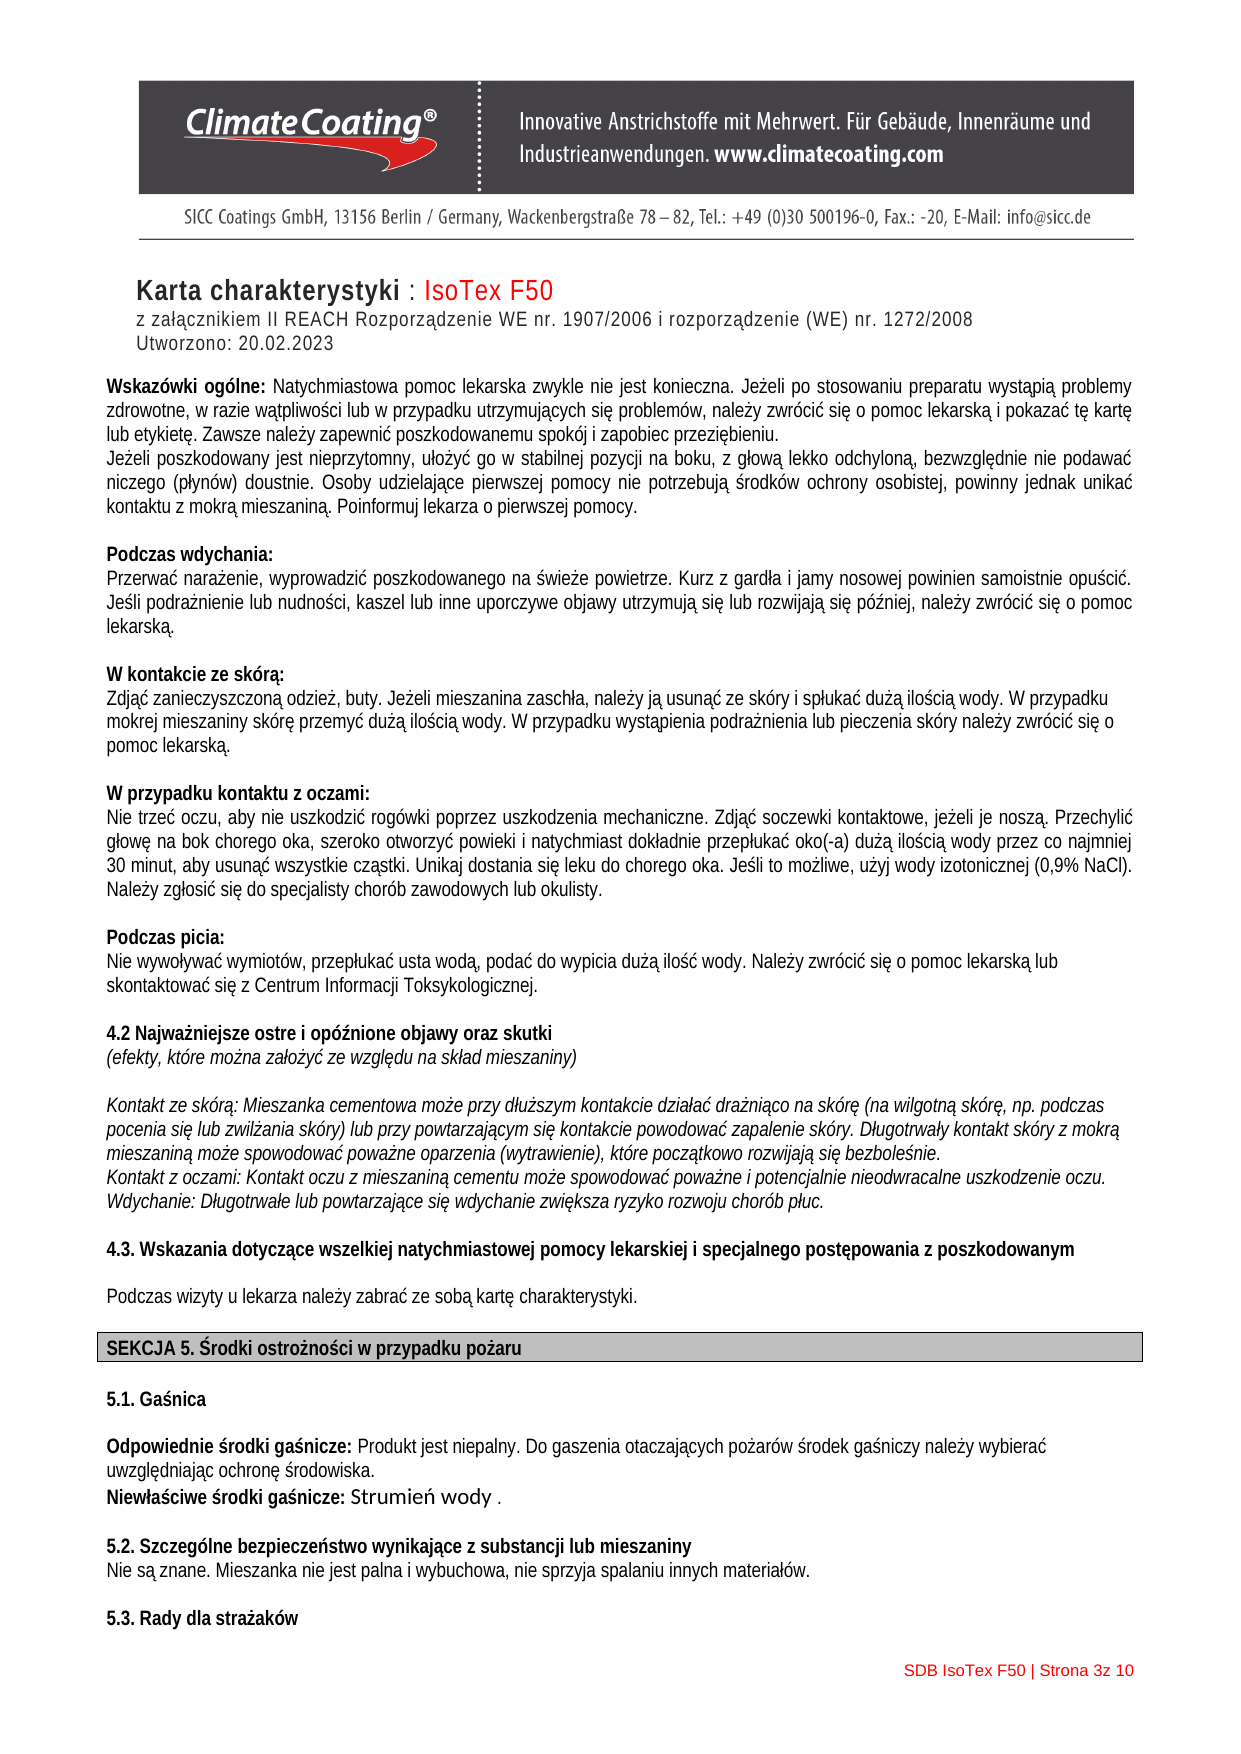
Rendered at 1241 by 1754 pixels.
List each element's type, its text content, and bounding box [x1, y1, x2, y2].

text W kontakcie ze skórą: [106, 661, 1134, 685]
text Kontakt ze skórą: Mieszanka cementowa może przy dłuższym kontakcie działać drażniąco na skórę (na wilgotną skórę, np. podczas pocenia się lub zwilżania skóry) lub przy powtarzającym się kontakcie powodować zapalenie skóry. Długotrwały kontakt skóry z mokrą mieszaniną może spowodować poważne oparzenia (wytrawienie), które początkowo rozwijają się bezboleśnie. [106, 1093, 1134, 1164]
text Odpowiednie środki gaśnicze: Produkt jest niepalny. Do gaszenia otaczających pożarów środek gaśniczy należy wybierać uwzględniając ochronę środowiska. [106, 1434, 1134, 1482]
text Nie trzeć oczu, aby nie uszkodzić rogówki poprzez uszkodzenia mechaniczne. Zdjąć soczewki kontaktowe, jeżeli je noszą. Przechylić głowę na bok chorego oka, szeroko otworzyć powieki i natychmiast dokładnie przepłukać oko(-a) dużą ilością wody przez co najmniej 30 minut, aby usunąć wszystkie cząstki. Unikaj dostania się leku do chorego oka. Jeśli to możliwe, użyj wody izotonicznej (0,9% NaCl). Należy zgłosić się do specjalisty chorób zawodowych lub okulisty. [106, 805, 1134, 901]
picture [138, 73, 1134, 240]
text Podczas picia: [106, 925, 1134, 949]
text W przypadku kontaktu z oczami: [106, 781, 1134, 805]
text Przerwać narażenie, wyprowadzić poszkodowanego na świeże powietrze. Kurz z gardła i jamy nosowej powinien samoistnie opuścić. Jeśli podrażnienie lub nudności, kaszel lub inne uporczywe objawy utrzymują się lub rozwijają się później, należy zwrócić się o pomoc lekarską. [106, 566, 1134, 637]
text Jeżeli poszkodowany jest nieprzytomny, ułożyć go w stabilnej pozycji na boku, z głową lekko odchyloną, bezwzględnie nie podawać niczego (płynów) doustnie. Osoby udzielające pierwszej pomocy nie potrzebują środków ochrony osobistej, powinny jednak unikać kontaktu z mokrą mieszaniną. Poinformuj lekarza o pierwszej pomocy. [106, 446, 1134, 518]
text SEKCJA 5. Środki ostrożności w przypadku pożaru [98, 1333, 1142, 1361]
text Podczas wizyty u lekarza należy zabrać ze sobą kartę charakterystyki. [106, 1284, 1134, 1308]
text Kontakt z oczami: Kontakt oczu z mieszaniną cementu może spowodować poważne i potencjalnie nieodwracalne uszkodzenie oczu. [106, 1164, 1134, 1188]
text Zdjąć zanieczyszczoną odzież, buty. Jeżeli mieszanina zaschła, należy ją usunąć ze skóry i spłukać dużą ilością wody. W przypadku mokrej mieszaniny skórę przemyć dużą ilością wody. W przypadku wystąpienia podrażnienia lub pieczenia skóry należy zwrócić się o pomoc lekarską. [106, 685, 1134, 757]
text 5.1. Gaśnica [106, 1386, 1134, 1410]
text Wskazówki ogólne: Natychmiastowa pomoc lekarska zwykle nie jest konieczna. Jeżeli po stosowaniu preparatu wystąpią problemy zdrowotne, w razie wątpliwości lub w przypadku utrzymujących się problemów, należy zwrócić się o pomoc lekarską i pokazać tę kartę lub etykietę. Zawsze należy zapewnić poszkodowanemu spokój i zapobiec przeziębieniu. [106, 374, 1134, 446]
text 4.3. Wskazania dotyczące wszelkiej natychmiastowej pomocy lekarskiej i specjalnego postępowania z poszkodowanym [106, 1236, 1134, 1260]
text Nie są znane. Mieszanka nie jest palna i wybuchowa, nie sprzyja spalaniu innych materiałów. [106, 1558, 1134, 1582]
text Nie wywoływać wymiotów, przepłukać usta wodą, podać do wypicia dużą ilość wody. Należy zwrócić się o pomoc lekarską lub skontaktować się z Centrum Informacji Toksykologicznej. [106, 949, 1134, 997]
text 5.2. Szczególne bezpieczeństwo wynikające z substancji lub mieszaniny [106, 1534, 1134, 1558]
text 5.3. Rady dla strażaków [106, 1606, 1134, 1630]
text Wdychanie: Długotrwałe lub powtarzające się wdychanie zwiększa ryzyko rozwoju chorób płuc. [106, 1188, 1134, 1212]
text 4.2 Najważniejsze ostre i opóźnione objawy oraz skutki [106, 1021, 1134, 1045]
text Niewłaściwe środki gaśnicze: Strumień wody . [106, 1482, 1134, 1510]
text Podczas wdychania: [106, 542, 1134, 566]
text (efekty, które można założyć ze względu na skład mieszaniny) [106, 1045, 1134, 1069]
